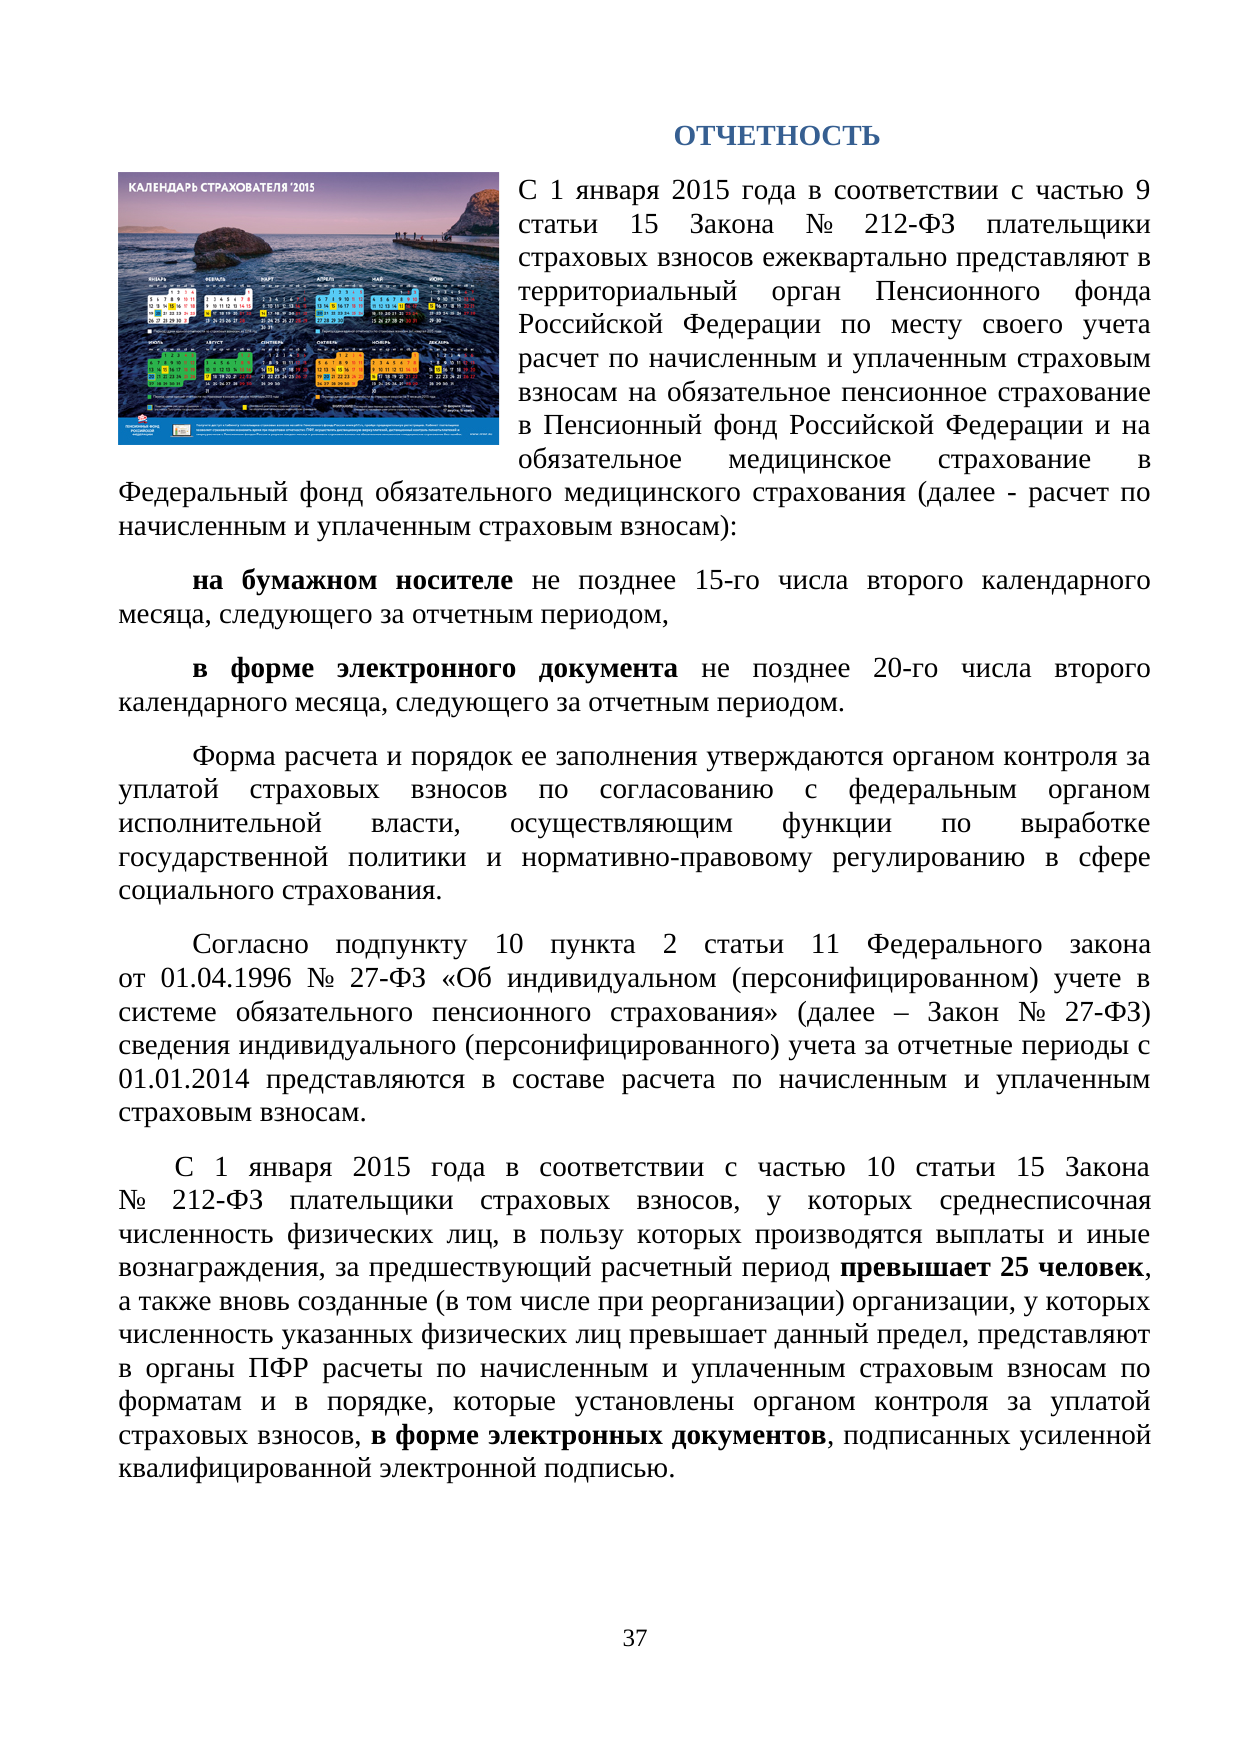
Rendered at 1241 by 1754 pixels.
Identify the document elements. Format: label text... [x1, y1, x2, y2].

text на бумажном носителе не позднее 15-го числа второго календарного месяца, следующего за отчетным периодом, [118, 562, 1152, 629]
picture [118, 172, 500, 445]
text ОТЧЕТНОСТЬ [118, 118, 1152, 152]
text Согласно подпункту 10 пункта 2 статьи 11 Федерального закона от 01.04.1996 № 27-ФЗ «Об индивидуальном (персонифицированном) учете в системе обязательного пенсионного страхования» (далее – Закон № 27-ФЗ) сведения индивидуального (персонифицированного) учета за отчетные периоды с 01.01.2014 представляются в составе расчета по начисленным и уплаченным страховым взносам. [118, 927, 1152, 1128]
text Форма расчета и порядок ее заполнения утверждаются органом контроля за уплатой страховых взносов по согласованию с федеральным органом исполнительной власти, осуществляющим функции по выработке государственной политики и нормативно-правовому регулированию в сфере социального страхования. [118, 738, 1152, 906]
text в форме электронного документа не позднее 20-го числа второго календарного месяца, следующего за отчетным периодом. [118, 650, 1152, 717]
text С 1 января 2015 года в соответствии с частью 10 статьи 15 Закона № 212-ФЗ плательщики страховых взносов, у которых среднесписочная численность физических лиц, в пользу которых производятся выплаты и иные вознаграждения, за предшествующий расчетный период превышает 25 человек, а также вновь созданные (в том числе при реорганизации) организации, у которых численность указанных физических лиц превышает данный предел, представляют в органы ПФР расчеты по начисленным и уплаченным страховым взносам по форматам и в порядке, которые установлены органом контроля за уплатой страховых взносов, в форме электронных документов, подписанных усиленной квалифицированной электронной подписью. [118, 1149, 1152, 1484]
